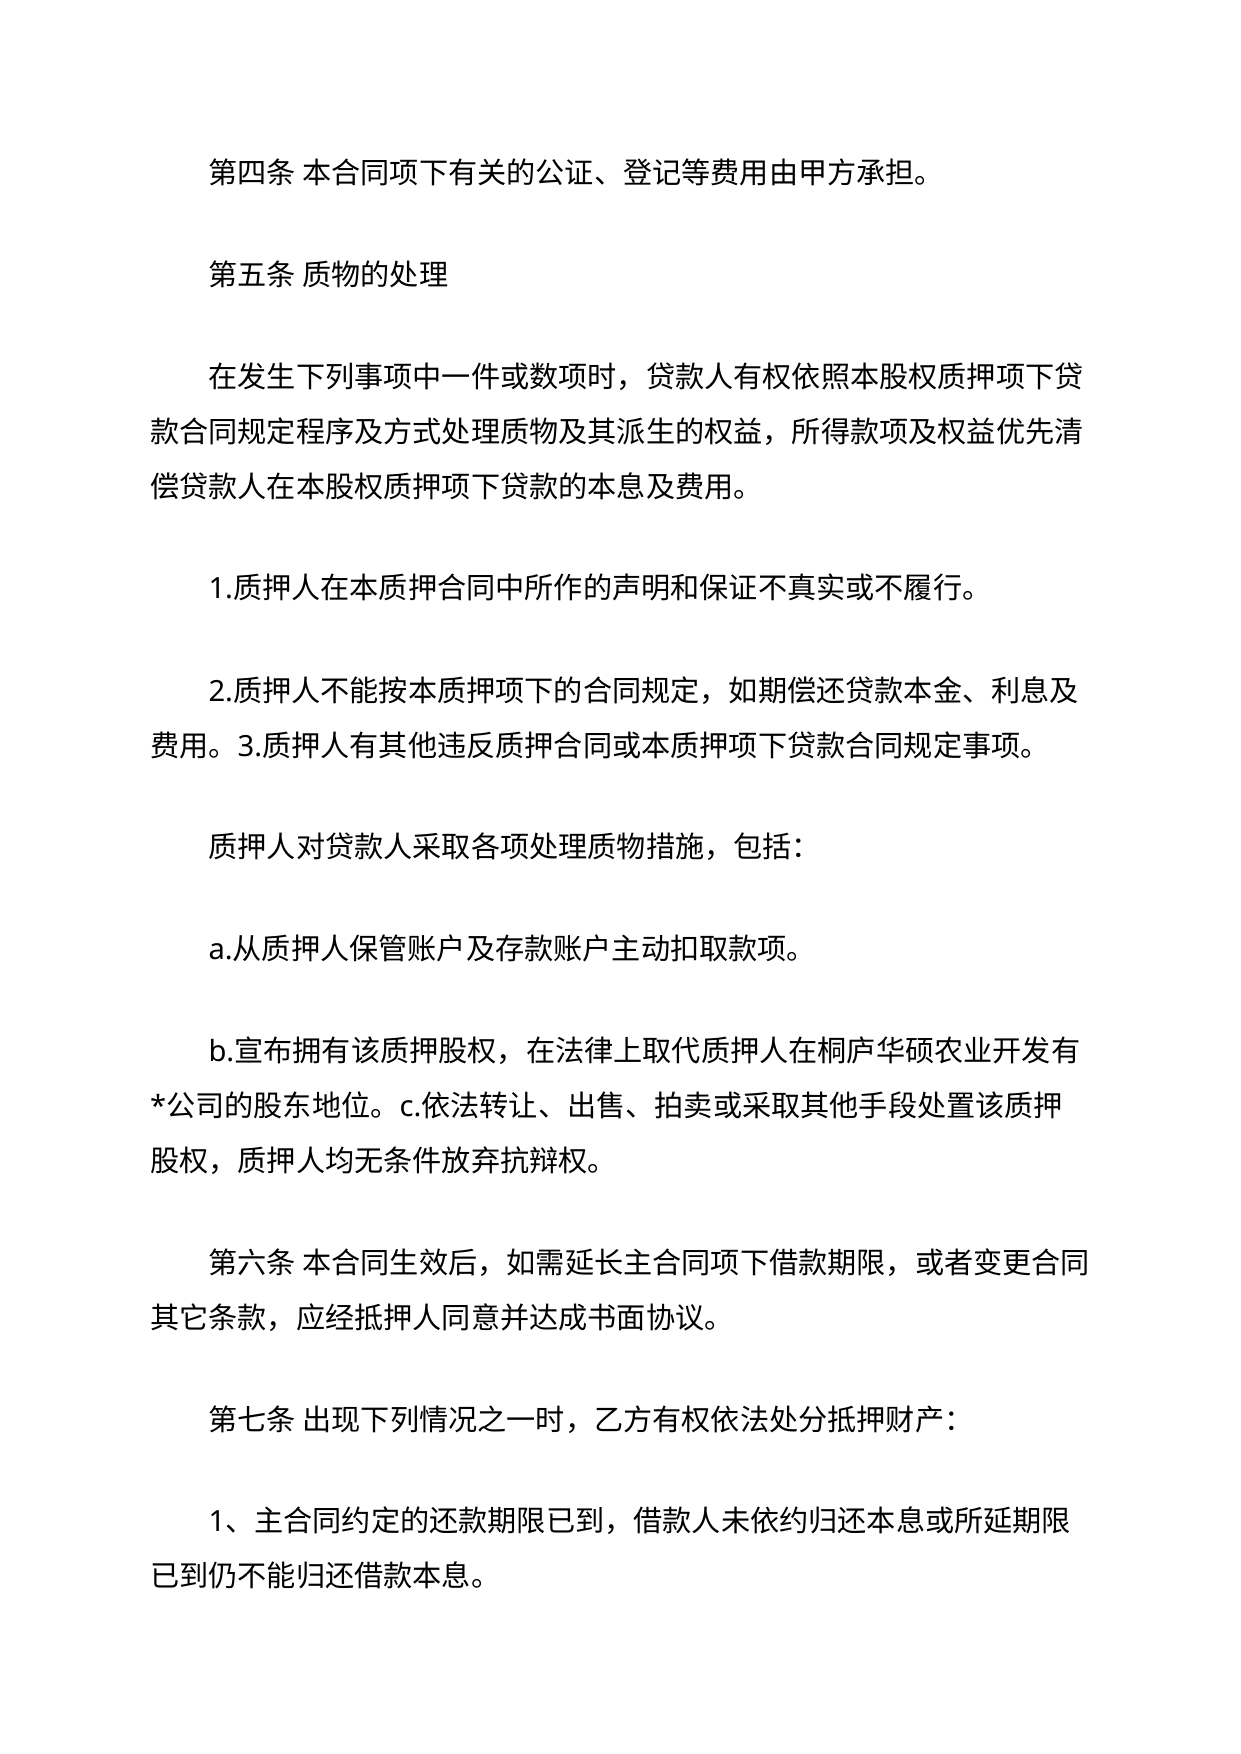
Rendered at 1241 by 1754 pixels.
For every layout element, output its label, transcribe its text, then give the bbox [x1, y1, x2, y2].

text 第四条 本合同项下有关的公证、登记等费用由甲方承担。 [150, 150, 1090, 192]
text 1.质押人在本质押合同中所作的声明和保证不真实或不履行。 [150, 565, 1090, 607]
text 质押人对贷款人采取各项处理质物措施，包括： [150, 824, 1090, 866]
text 第七条 出现下列情况之一时，乙方有权依法处分抵押财产： [150, 1396, 1090, 1438]
text a.从质押人保管账户及存款账户主动扣取款项。 [150, 926, 1090, 968]
text 第六条 本合同生效后，如需延长主合同项下借款期限，或者变更合同其它条款，应经抵押人同意并达成书面协议。 [150, 1239, 1090, 1337]
text b.宣布拥有该质押股权，在法律上取代质押人在桐庐华硕农业开发有*公司的股东地位。c.依法转让、出售、拍卖或采取其他手段处置该质押股权，质押人均无条件放弃抗辩权。 [150, 1028, 1090, 1180]
text 1、主合同约定的还款期限已到，借款人未依约归还本息或所延期限已到仍不能归还借款本息。 [150, 1498, 1090, 1595]
text 第五条 质物的处理 [150, 252, 1090, 294]
text 2.质押人不能按本质押项下的合同规定，如期偿还贷款本金、利息及费用。3.质押人有其他违反质押合同或本质押项下贷款合同规定事项。 [150, 667, 1090, 764]
text 在发生下列事项中一件或数项时，贷款人有权依照本股权质押项下贷款合同规定程序及方式处理质物及其派生的权益，所得款项及权益优先清偿贷款人在本股权质押项下贷款的本息及费用。 [150, 353, 1090, 506]
